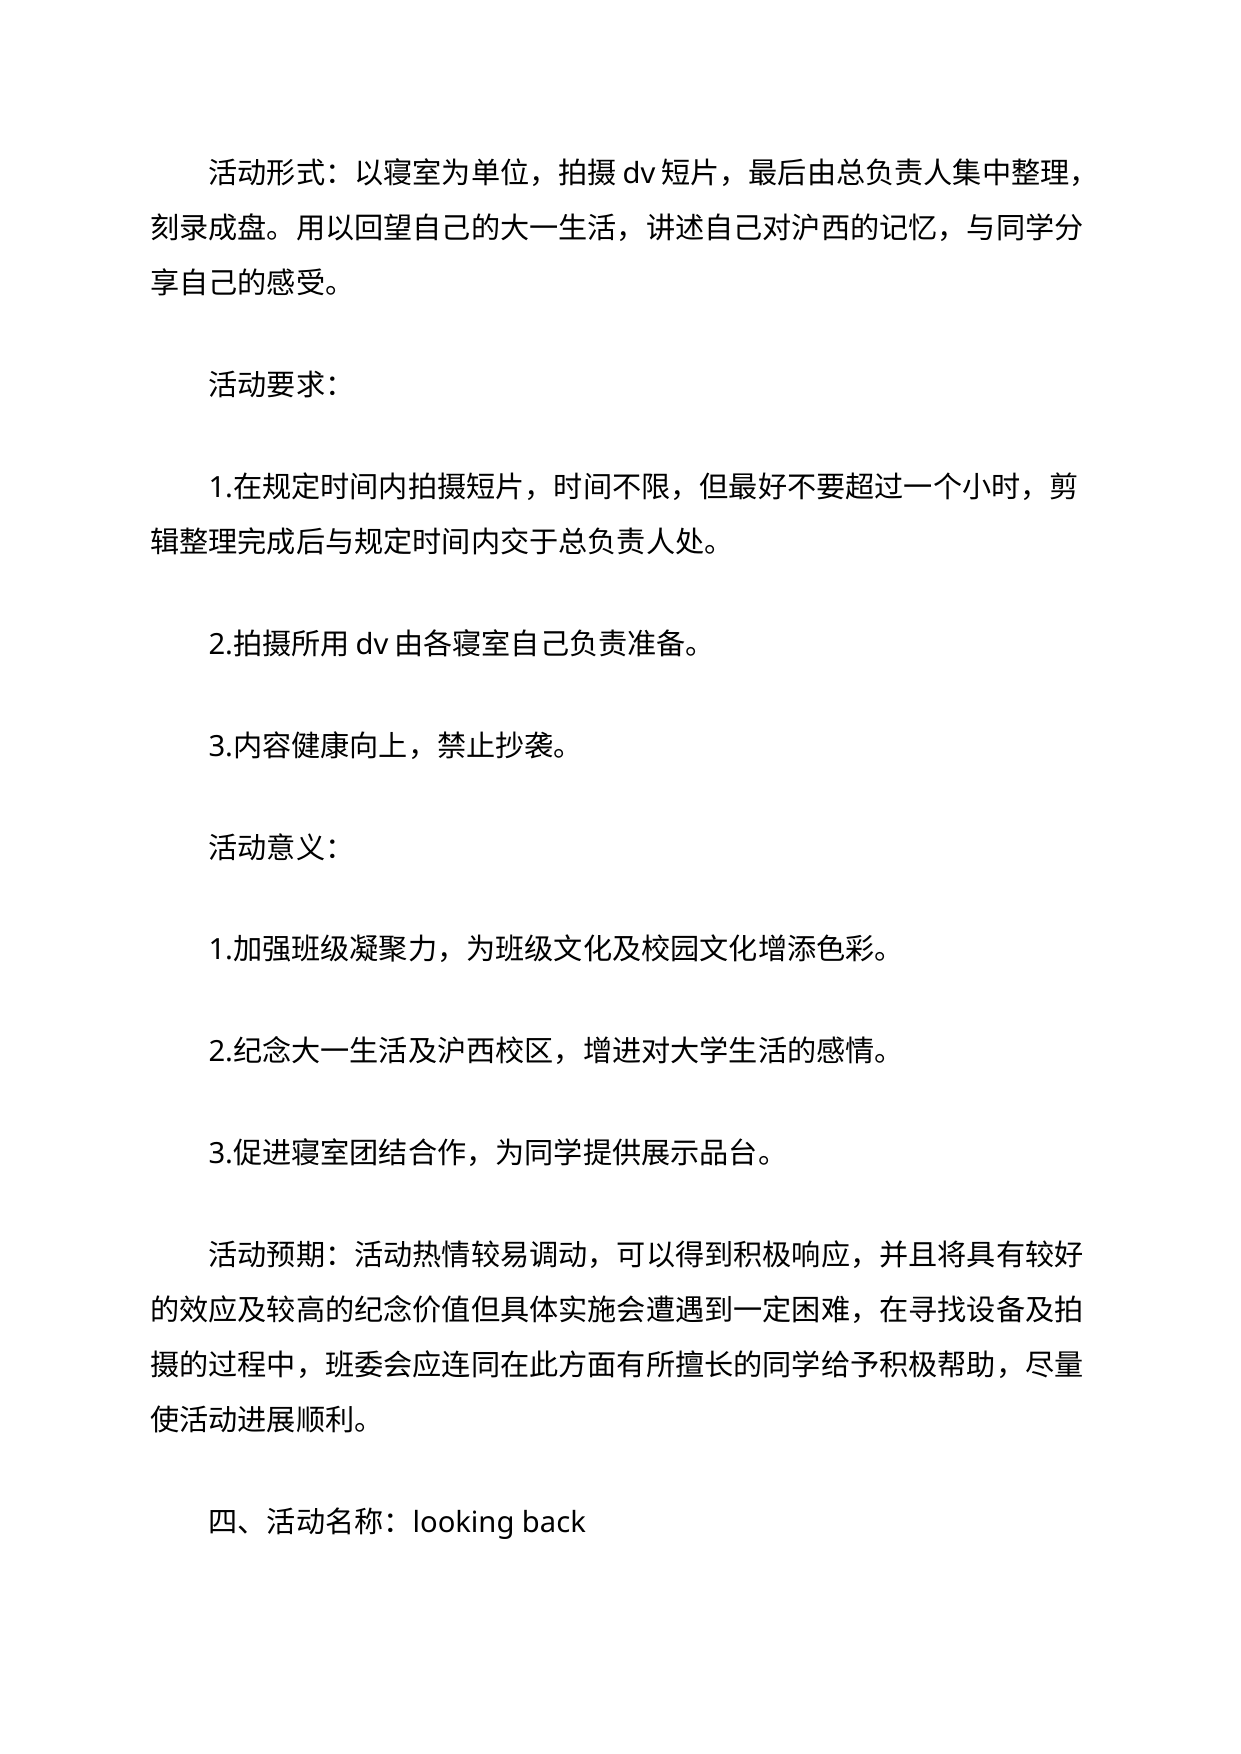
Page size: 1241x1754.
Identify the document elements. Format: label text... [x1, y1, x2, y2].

text 1.加强班级凝聚力，为班级文化及校园文化增添色彩。 [150, 926, 1090, 968]
text 活动形式：以寝室为单位，拍摄dv短片，最后由总负责人集中整理，刻录成盘。用以回望自己的大一生活，讲述自己对沪西的记忆，与同学分享自己的感受。 [150, 150, 1090, 302]
text 1.在规定时间内拍摄短片，时间不限，但最好不要超过一个小时，剪辑整理完成后与规定时间内交于总负责人处。 [150, 463, 1090, 561]
text 活动意义： [150, 824, 1090, 866]
text 四、活动名称：looking back [150, 1498, 1090, 1541]
text 3.内容健康向上，禁止抄袭。 [150, 722, 1090, 764]
text 2.拍摄所用dv由各寝室自己负责准备。 [150, 620, 1090, 663]
text 活动预期：活动热情较易调动，可以得到积极响应，并且将具有较好的效应及较高的纪念价值但具体实施会遭遇到一定困难，在寻找设备及拍摄的过程中，班委会应连同在此方面有所擅长的同学给予积极帮助，尽量使活动进展顺利。 [150, 1232, 1090, 1439]
text 2.纪念大一生活及沪西校区，增进对大学生活的感情。 [150, 1028, 1090, 1070]
text 活动要求： [150, 362, 1090, 404]
text 3.促进寝室团结合作，为同学提供展示品台。 [150, 1130, 1090, 1172]
